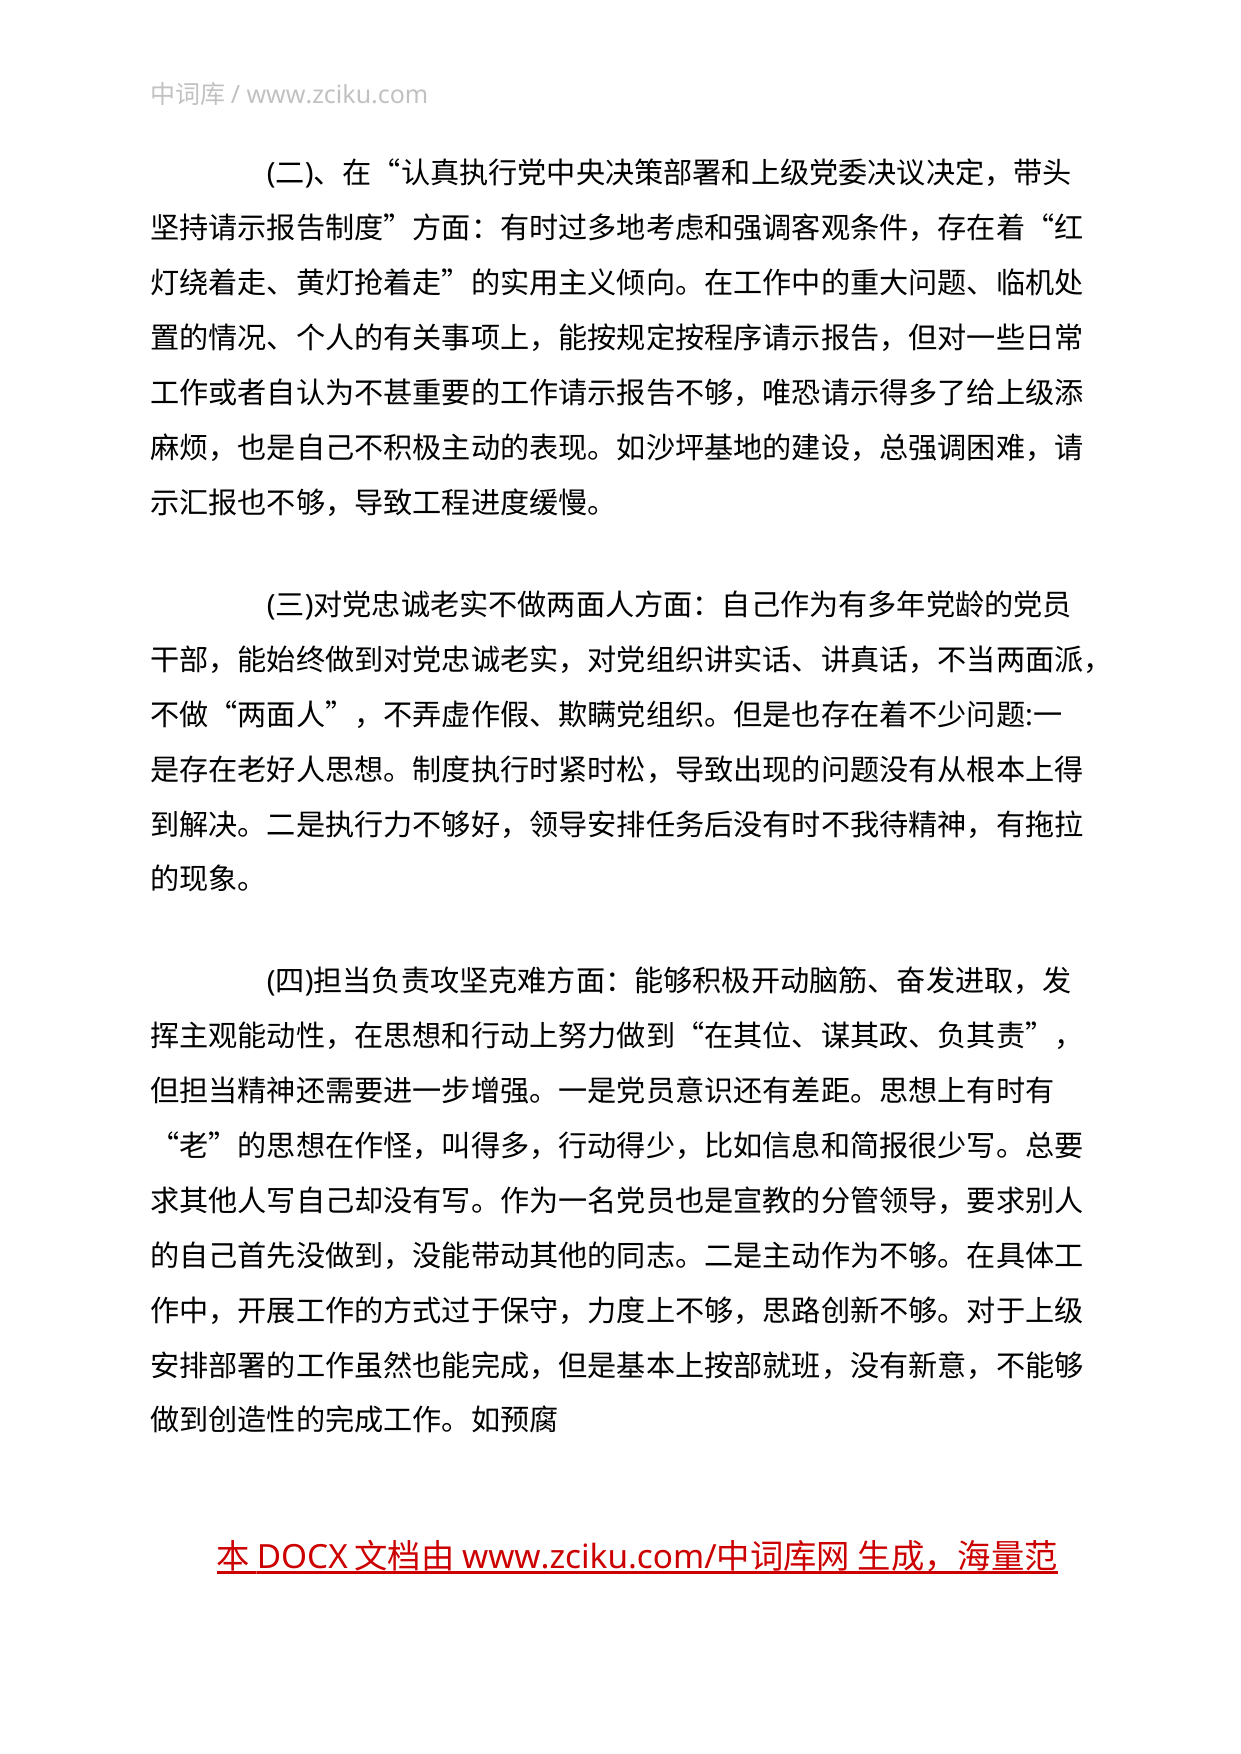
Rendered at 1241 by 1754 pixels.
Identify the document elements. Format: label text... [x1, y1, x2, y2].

text (二)、在“认真执行党中央决策部署和上级党委决议决定，带头坚持请示报告制度”方面：有时过多地考虑和强调客观条件，存在着“红灯绕着走、黄灯抢着走”的实用主义倾向。在工作中的重大问题、临机处置的情况、个人的有关事项上，能按规定按程序请示报告，但对一些日常工作或者自认为不甚重要的工作请示报告不够，唯恐请示得多了给上级添麻烦，也是自己不积极主动的表现。如沙坪基地的建设，总强调困难，请示汇报也不够，导致工程进度缓慢。 [150, 150, 1090, 522]
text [150, 1530, 1090, 1578]
text (三)对党忠诚老实不做两面人方面：自己作为有多年党龄的党员干部，能始终做到对党忠诚老实，对党组织讲实话、讲真话，不当两面派，不做“两面人”，不弄虚作假、欺瞒党组织。但是也存在着不少问题:一是存在老好人思想。制度执行时紧时松，导致出现的问题没有从根本上得到解决。二是执行力不够好，领导安排任务后没有时不我待精神，有拖拉的现象。 [150, 581, 1090, 898]
text (四)担当负责攻坚克难方面：能够积极开动脑筋、奋发进取，发挥主观能动性，在思想和行动上努力做到“在其位、谋其政、负其责”，但担当精神还需要进一步增强。一是党员意识还有差距。思想上有时有“老”的思想在作怪，叫得多，行动得少，比如信息和简报很少写。总要求其他人写自己却没有写。作为一名党员也是宣教的分管领导，要求别人的自己首先没做到，没能带动其他的同志。二是主动作为不够。在具体工作中，开展工作的方式过于保守，力度上不够，思路创新不够。对于上级安排部署的工作虽然也能完成，但是基本上按部就班，没有新意，不能够做到创造性的完成工作。如预腐 [150, 958, 1090, 1439]
